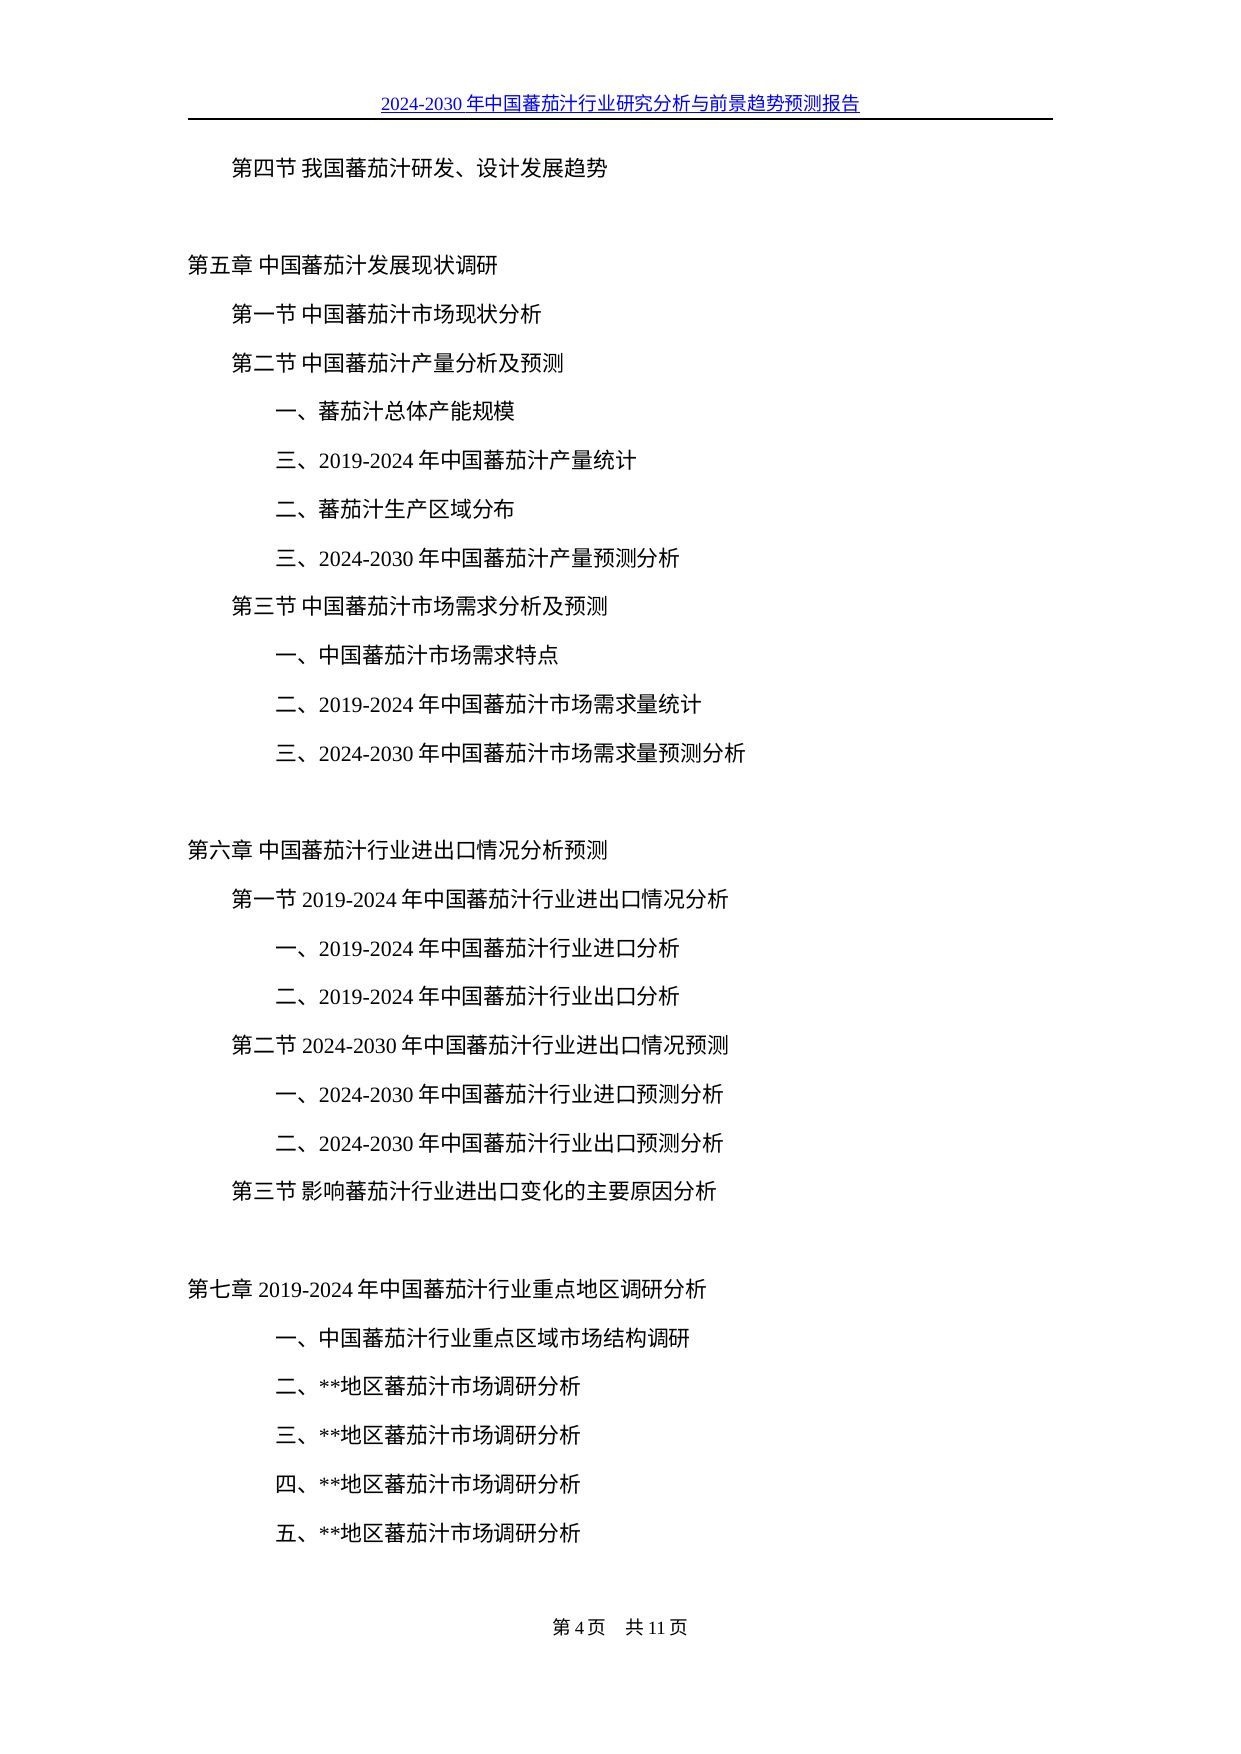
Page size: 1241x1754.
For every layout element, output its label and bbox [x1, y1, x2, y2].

text [187, 150, 1053, 1548]
